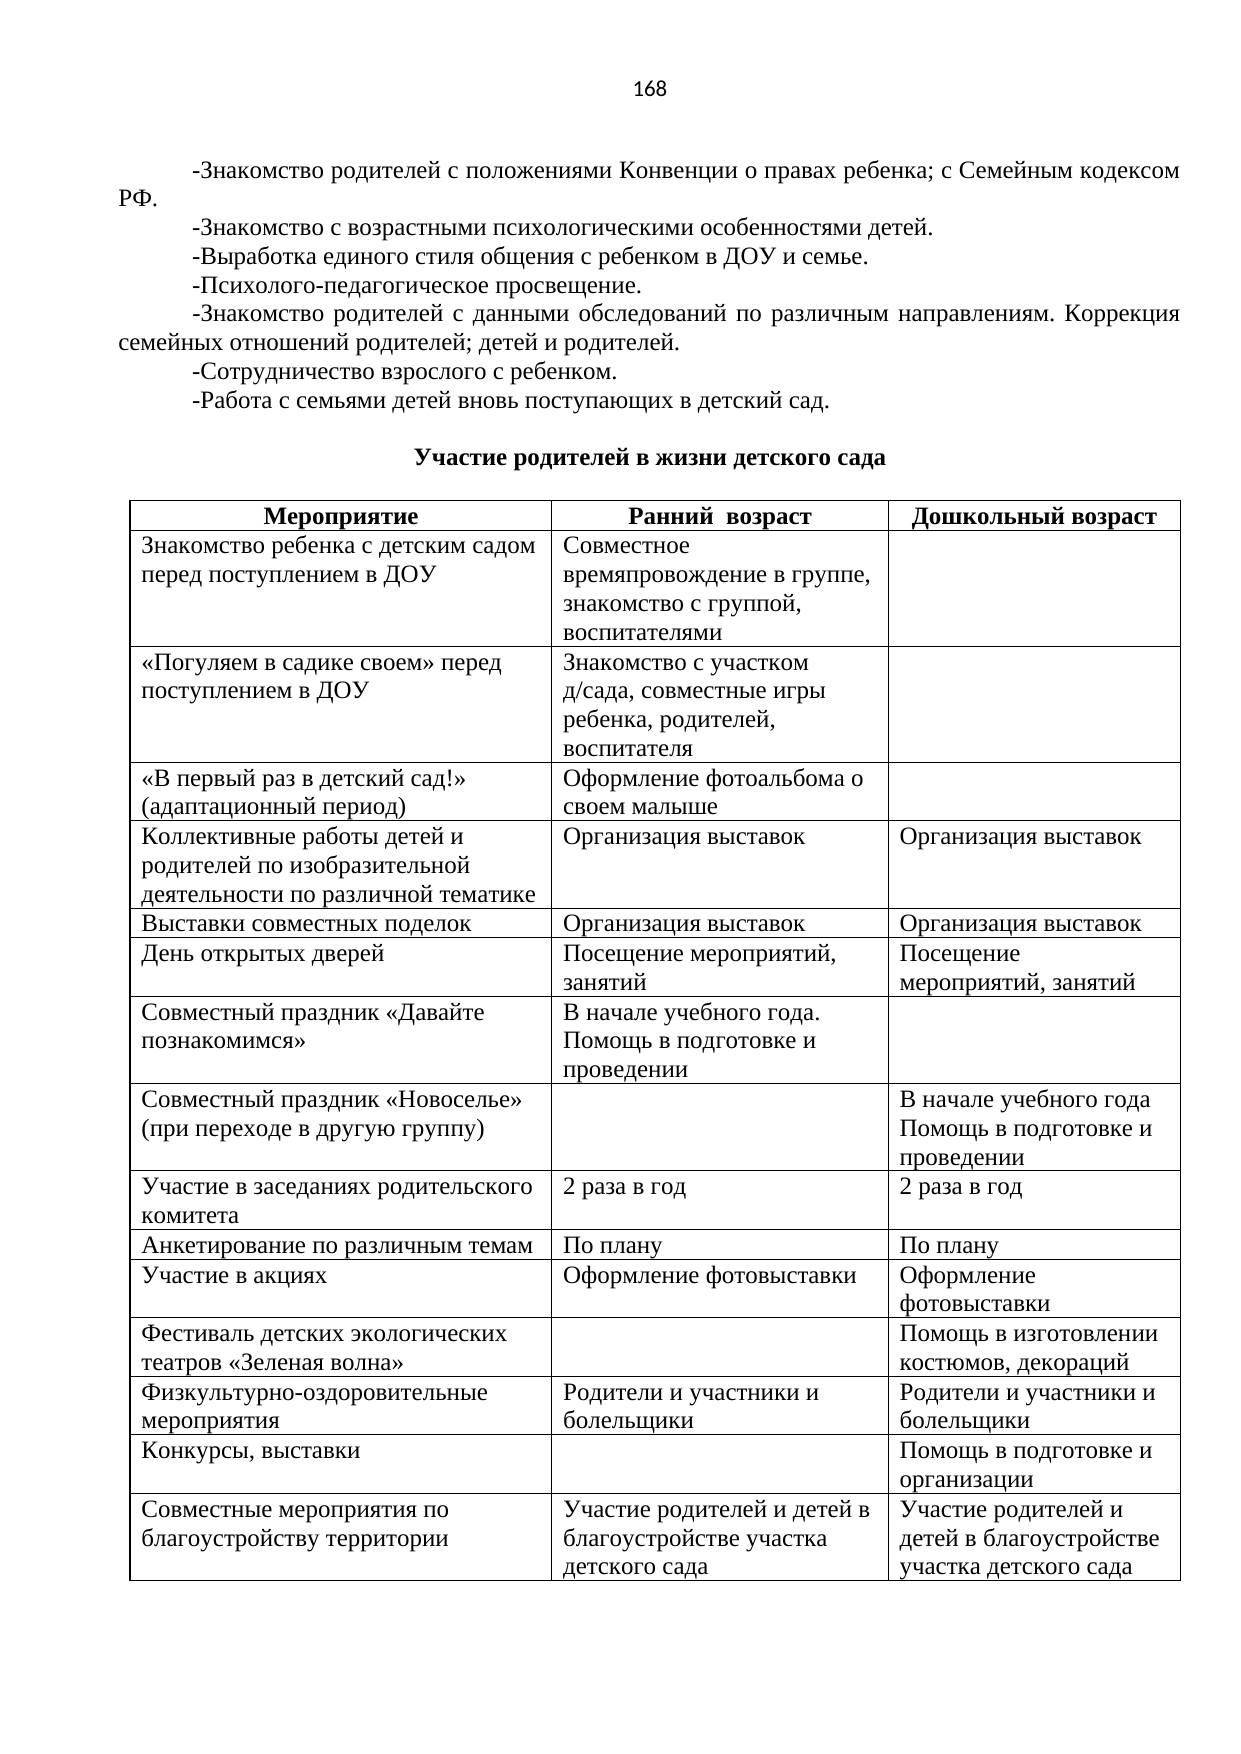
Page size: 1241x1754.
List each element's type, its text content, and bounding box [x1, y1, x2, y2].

text -Знакомство родителей с данными обследований по различным направлениям. Коррекция семейных отношений родителей; детей и родителей. [118, 298, 1181, 356]
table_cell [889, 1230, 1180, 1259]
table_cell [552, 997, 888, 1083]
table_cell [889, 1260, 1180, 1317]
text -Выработка единого стиля общения с ребенком в ДОУ и семье. [118, 241, 1181, 270]
text Участие родителей в жизни детского сада [118, 442, 1181, 471]
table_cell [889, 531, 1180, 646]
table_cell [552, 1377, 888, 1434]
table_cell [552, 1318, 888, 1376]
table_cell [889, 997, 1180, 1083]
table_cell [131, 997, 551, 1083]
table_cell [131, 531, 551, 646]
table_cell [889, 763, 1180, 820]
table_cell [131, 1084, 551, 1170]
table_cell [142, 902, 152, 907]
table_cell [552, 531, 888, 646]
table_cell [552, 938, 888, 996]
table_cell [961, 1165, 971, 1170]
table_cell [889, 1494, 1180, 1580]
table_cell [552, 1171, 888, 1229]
text -Сотрудничество взрослого с ребенком. [192, 356, 1181, 385]
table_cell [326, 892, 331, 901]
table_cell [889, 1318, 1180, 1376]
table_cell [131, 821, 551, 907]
text -Работа с семьями детей вновь поступающих в детский сад. [192, 385, 1181, 413]
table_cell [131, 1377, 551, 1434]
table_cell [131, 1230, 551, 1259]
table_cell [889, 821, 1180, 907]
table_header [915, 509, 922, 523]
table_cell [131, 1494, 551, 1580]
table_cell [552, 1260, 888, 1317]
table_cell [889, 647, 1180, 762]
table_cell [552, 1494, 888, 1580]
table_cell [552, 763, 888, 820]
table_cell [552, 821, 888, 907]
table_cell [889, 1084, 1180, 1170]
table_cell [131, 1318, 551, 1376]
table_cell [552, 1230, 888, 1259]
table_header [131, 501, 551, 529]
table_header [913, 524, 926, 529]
text -Психолого-педагогическое просвещение. [118, 270, 1181, 298]
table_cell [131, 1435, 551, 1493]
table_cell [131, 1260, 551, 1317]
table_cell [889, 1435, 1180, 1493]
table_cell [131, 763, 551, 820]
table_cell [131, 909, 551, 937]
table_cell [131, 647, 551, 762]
text -Знакомство родителей с положениями Конвенции о правах ребенка; с Семейным кодексом РФ. [118, 155, 1181, 212]
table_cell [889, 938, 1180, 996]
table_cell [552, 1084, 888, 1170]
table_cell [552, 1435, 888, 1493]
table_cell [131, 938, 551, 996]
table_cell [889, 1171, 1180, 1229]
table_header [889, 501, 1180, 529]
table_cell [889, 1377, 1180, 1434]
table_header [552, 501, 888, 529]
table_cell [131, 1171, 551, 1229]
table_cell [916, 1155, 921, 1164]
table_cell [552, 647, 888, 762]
text -Знакомство с возрастными психологическими особенностями детей. [118, 212, 1181, 241]
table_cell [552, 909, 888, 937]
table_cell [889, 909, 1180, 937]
